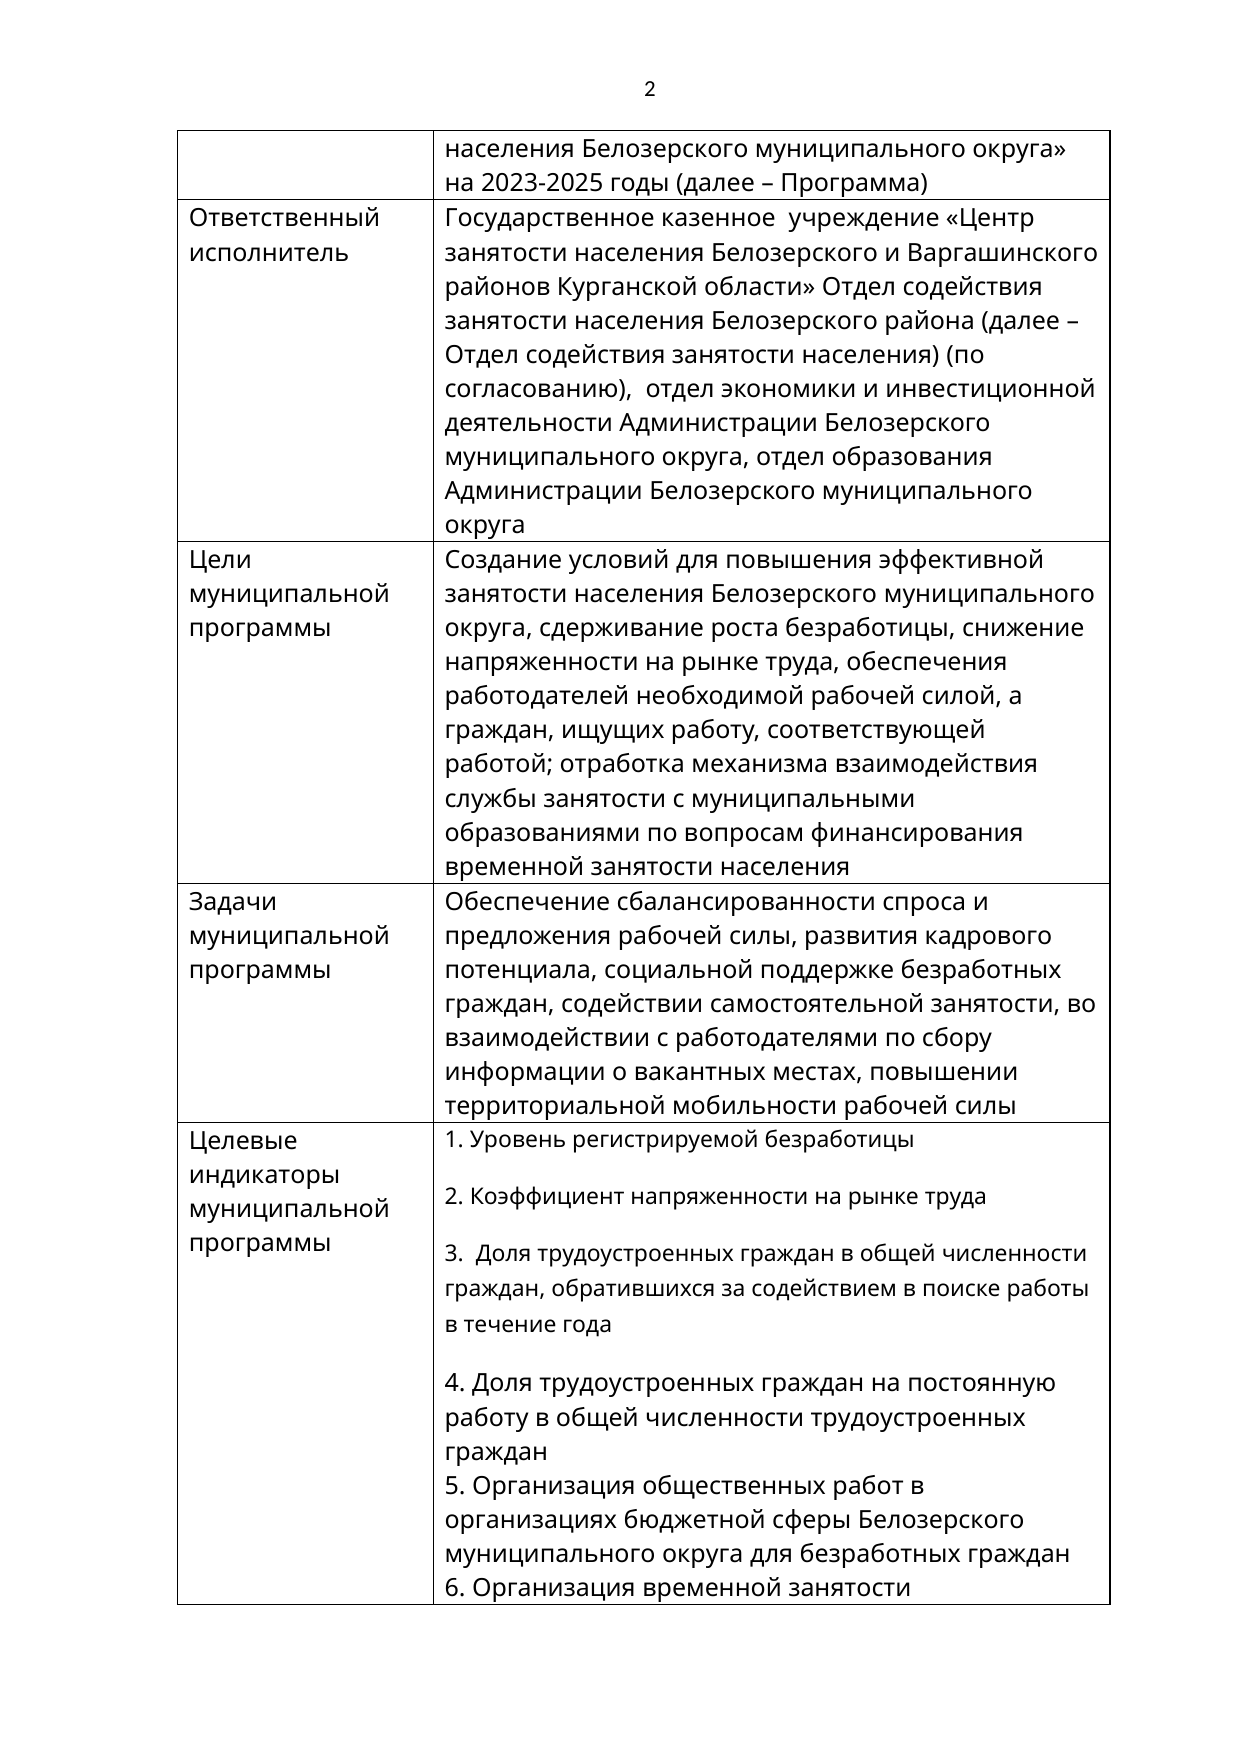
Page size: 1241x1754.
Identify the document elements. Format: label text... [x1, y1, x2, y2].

table_cell Цели муниципальной программы [178, 542, 433, 882]
table_cell Создание условий для повышения эффективной занятости населения Белозерского муниципального округа, сдерживание роста безработицы, снижение напряженности на рынке труда, обеспечения работодателей необходимой рабочей силой, а граждан, ищущих работу, соответствующей работой; отработка механизма взаимодействия службы занятости с муниципальными образованиями по вопросам финансирования временной занятости населения [434, 542, 1109, 882]
table_cell Ответственный исполнитель [178, 200, 433, 541]
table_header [178, 131, 433, 199]
table_cell Обеспечение сбалансированности спроса и предложения рабочей силы, развития кадрового потенциала, социальной поддержке безработных граждан, содействии самостоятельной занятости, во взаимодействии с работодателями по сбору информации о вакантных местах, повышении территориальной мобильности рабочей силы [434, 884, 1109, 1122]
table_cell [434, 1123, 1109, 1603]
table_cell Задачи муниципальной программы [178, 884, 433, 1122]
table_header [434, 131, 1109, 199]
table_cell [178, 1123, 433, 1603]
table_cell Государственное казенное учреждение «Центр занятости населения Белозерского и Варгашинского районов Курганской области» Отдел содействия занятости населения Белозерского района (далее – Отдел содействия занятости населения) (по согласованию), отдел экономики и инвестиционной деятельности Администрации Белозерского муниципального округа, отдел образования Администрации Белозерского муниципального округа [434, 200, 1109, 541]
